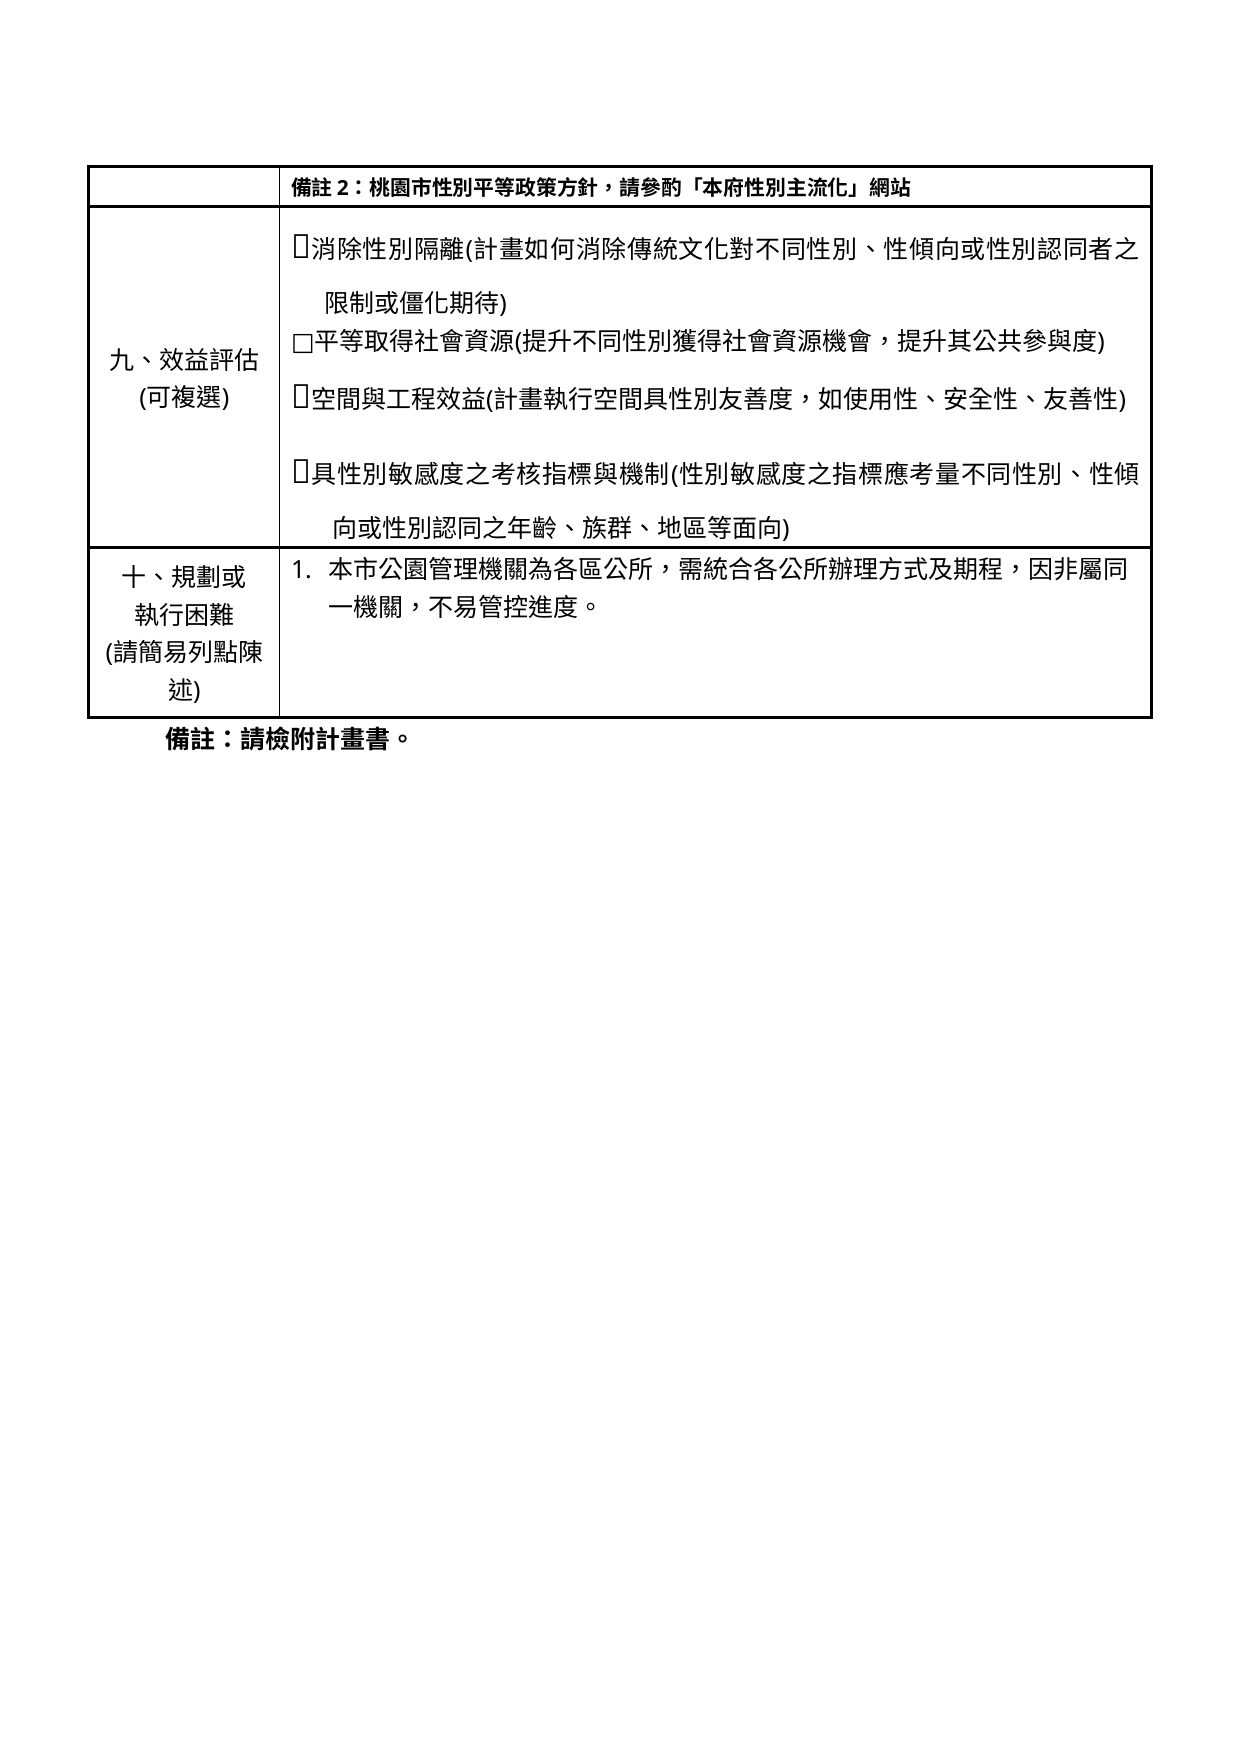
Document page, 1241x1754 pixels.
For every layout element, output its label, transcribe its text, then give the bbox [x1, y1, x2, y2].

table_cell 九、效益評估(可複選) [90, 208, 279, 546]
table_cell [90, 168, 279, 205]
text 備註：請檢附計畫書。 [165, 719, 1075, 756]
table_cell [280, 168, 1150, 205]
table_cell 十、規劃或 執行困難 (請簡易列點陳述) [90, 549, 279, 716]
table_cell 本市公園管理機關為各區公所，需統合各公所辦理方式及期程，因非屬同一機關，不易管控進度。 [280, 549, 1150, 716]
table_cell 消除性別隔離(計畫如何消除傳統文化對不同性別、性傾向或性別認同者之限制或僵化期待) □平等取得社會資源(提升不同性別獲得社會資源機會，提升其公共參與度) 空間與工程效益(計畫執行空間具性別友善度，如使用性、安全性、友善性) 具性別敏感度之考核指標與機制(性別敏感度之指標應考量不同性別、性傾向或性別認同之年齡、族群、地區等面向) [280, 208, 1150, 546]
